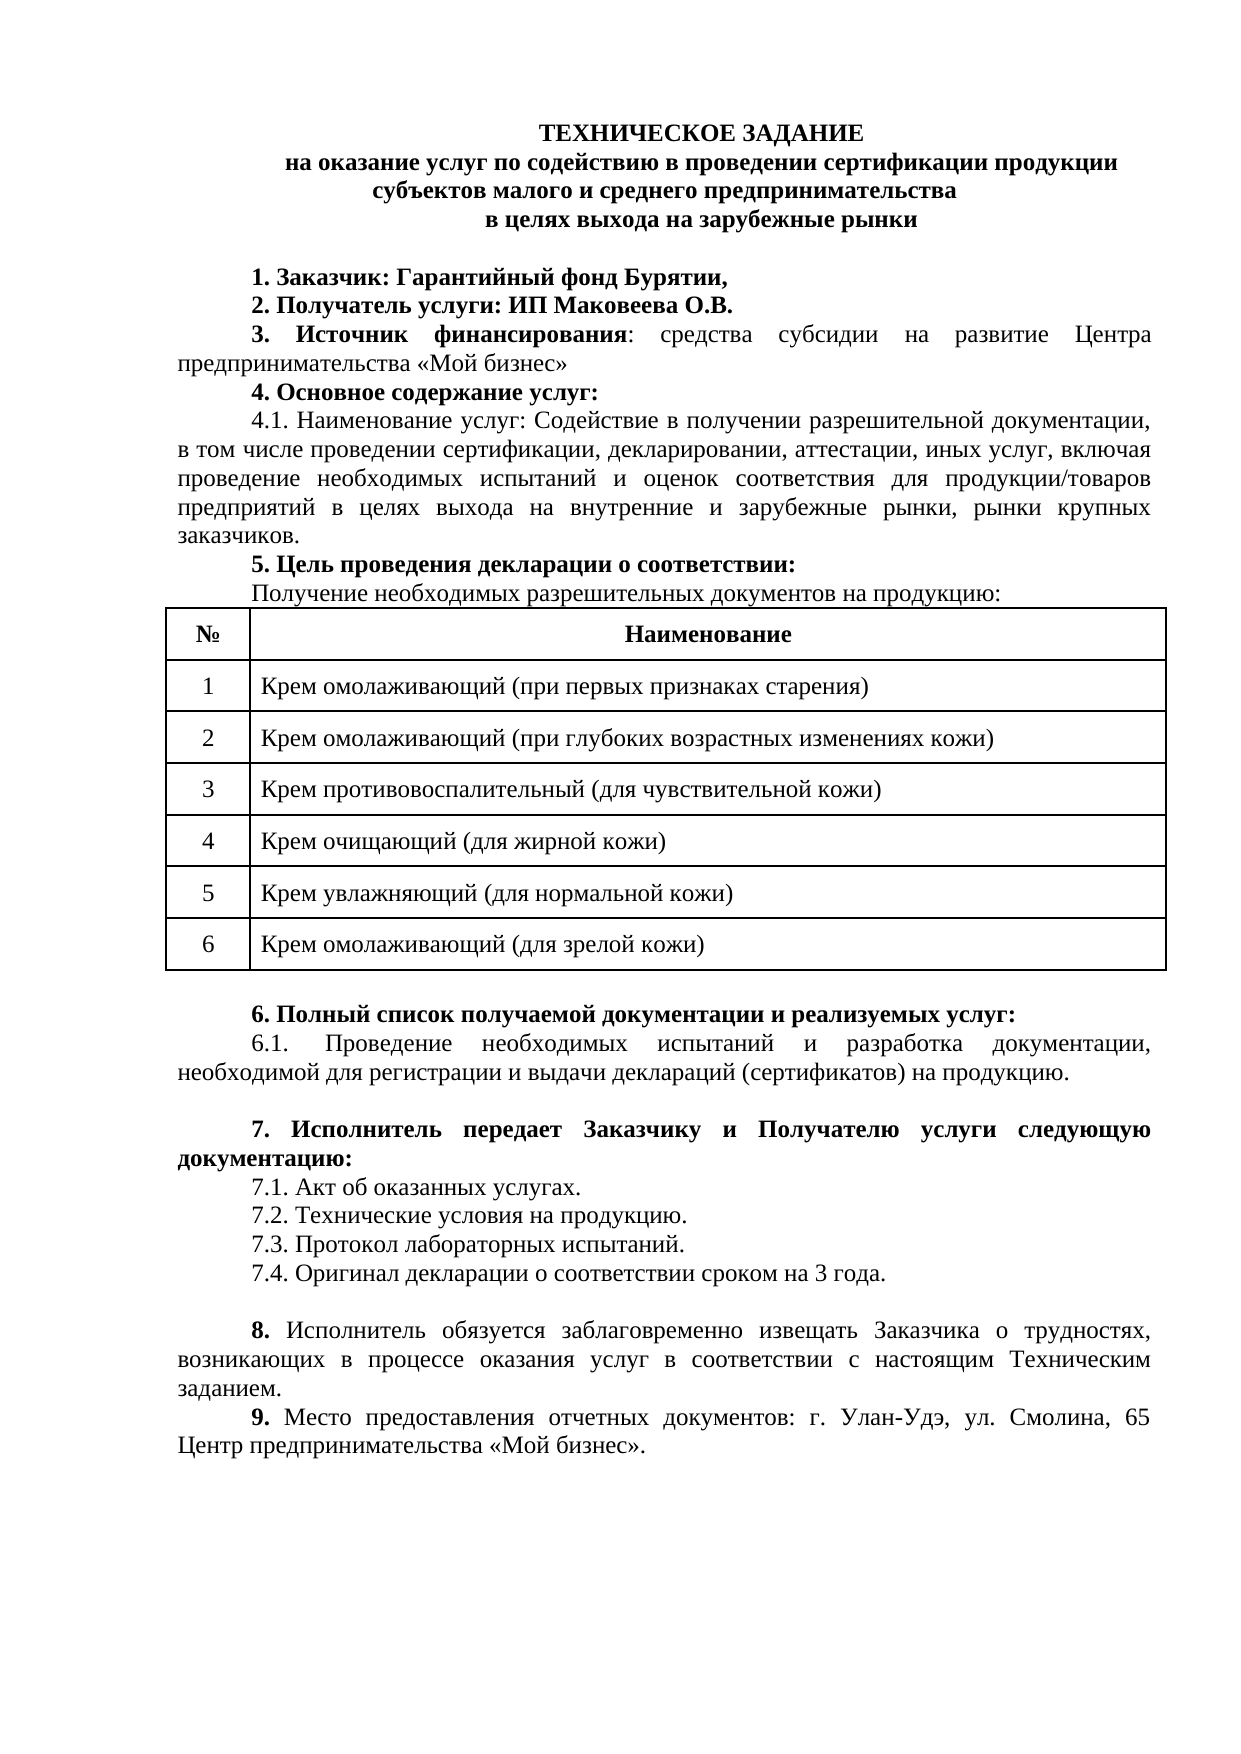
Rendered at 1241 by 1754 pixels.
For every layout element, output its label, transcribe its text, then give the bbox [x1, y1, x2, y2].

text 9. Место предоставления отчетных документов: г. Улан-Удэ, ул. Смолина, 65 Центр предпринимательства «Мой бизнес». [177, 1402, 1152, 1459]
table_header № [167, 609, 249, 658]
text 8. Исполнитель обязуется заблаговременно извещать Заказчика о трудностях, возникающих в процессе оказания услуг в соответствии с настоящим Техническим заданием. [177, 1316, 1152, 1402]
text 4.1. Наименование услуг: Содействие в получении разрешительной документации, в том числе проведении сертификации, декларировании, аттестации, иных услуг, включая проведение необходимых испытаний и оценок соответствия для продукции/товаров предприятий в целях выхода на внутренние и зарубежные рынки, рынки крупных заказчиков. [177, 406, 1152, 549]
text 6.1. Проведение необходимых испытаний и разработка документации, необходимой для регистрации и выдачи деклараций (сертификатов) на продукцию. [177, 1028, 1152, 1086]
table_cell Крем противовоспалительный (для чувствительной кожи) [251, 764, 1165, 813]
text на оказание услуг по содействию в проведении сертификации продукции субъектов малого и среднего предпринимательства [177, 147, 1152, 204]
table_cell 2 [167, 712, 249, 762]
text в целях выхода на зарубежные рынки [177, 204, 1152, 233]
text 7.2. Технические условия на продукцию. [177, 1201, 1152, 1229]
table_cell Крем очищающий (для жирной кожи) [251, 816, 1165, 865]
table_cell Крем омолаживающий (при первых признаках старения) [251, 661, 1165, 710]
table_cell Крем увлажняющий (для нормальной кожи) [251, 867, 1165, 917]
table_cell 5 [167, 867, 249, 917]
text 2. Получатель услуги: ИП Маковеева О.В. [177, 291, 1152, 319]
text 7.3. Протокол лабораторных испытаний. [177, 1229, 1152, 1258]
table_header Наименование [251, 609, 1165, 658]
text 6. Полный список получаемой документации и реализуемых услуг: [177, 999, 1152, 1028]
table_cell Крем омолаживающий (для зрелой кожи) [251, 919, 1165, 968]
text 3. Источник финансирования: средства субсидии на развитие Центра предпринимательства «Мой бизнес» [177, 319, 1152, 377]
table_cell Крем омолаживающий (при глубоких возрастных изменениях кожи) [251, 712, 1165, 762]
table_cell 1 [167, 661, 249, 710]
table_cell 3 [167, 764, 249, 813]
text 5. Цель проведения декларации о соответствии: [177, 549, 1152, 578]
text Получение необходимых разрешительных документов на продукцию: [177, 578, 1152, 607]
text 7.4. Оригинал декларации о соответствии сроком на 3 года. [177, 1258, 1152, 1287]
text 7. Исполнитель передает Заказчику и Получателю услуги следующую документацию: [177, 1114, 1152, 1172]
text ТЕХНИЧЕСКОЕ ЗАДАНИЕ [177, 118, 1152, 147]
table_cell 4 [167, 816, 249, 865]
text 7.1. Акт об оказанных услугах. [177, 1172, 1152, 1201]
text 1. Заказчик: Гарантийный фонд Бурятии, [177, 262, 1152, 291]
text 4. Основное содержание услуг: [177, 377, 1152, 406]
table_cell 6 [167, 919, 249, 968]
